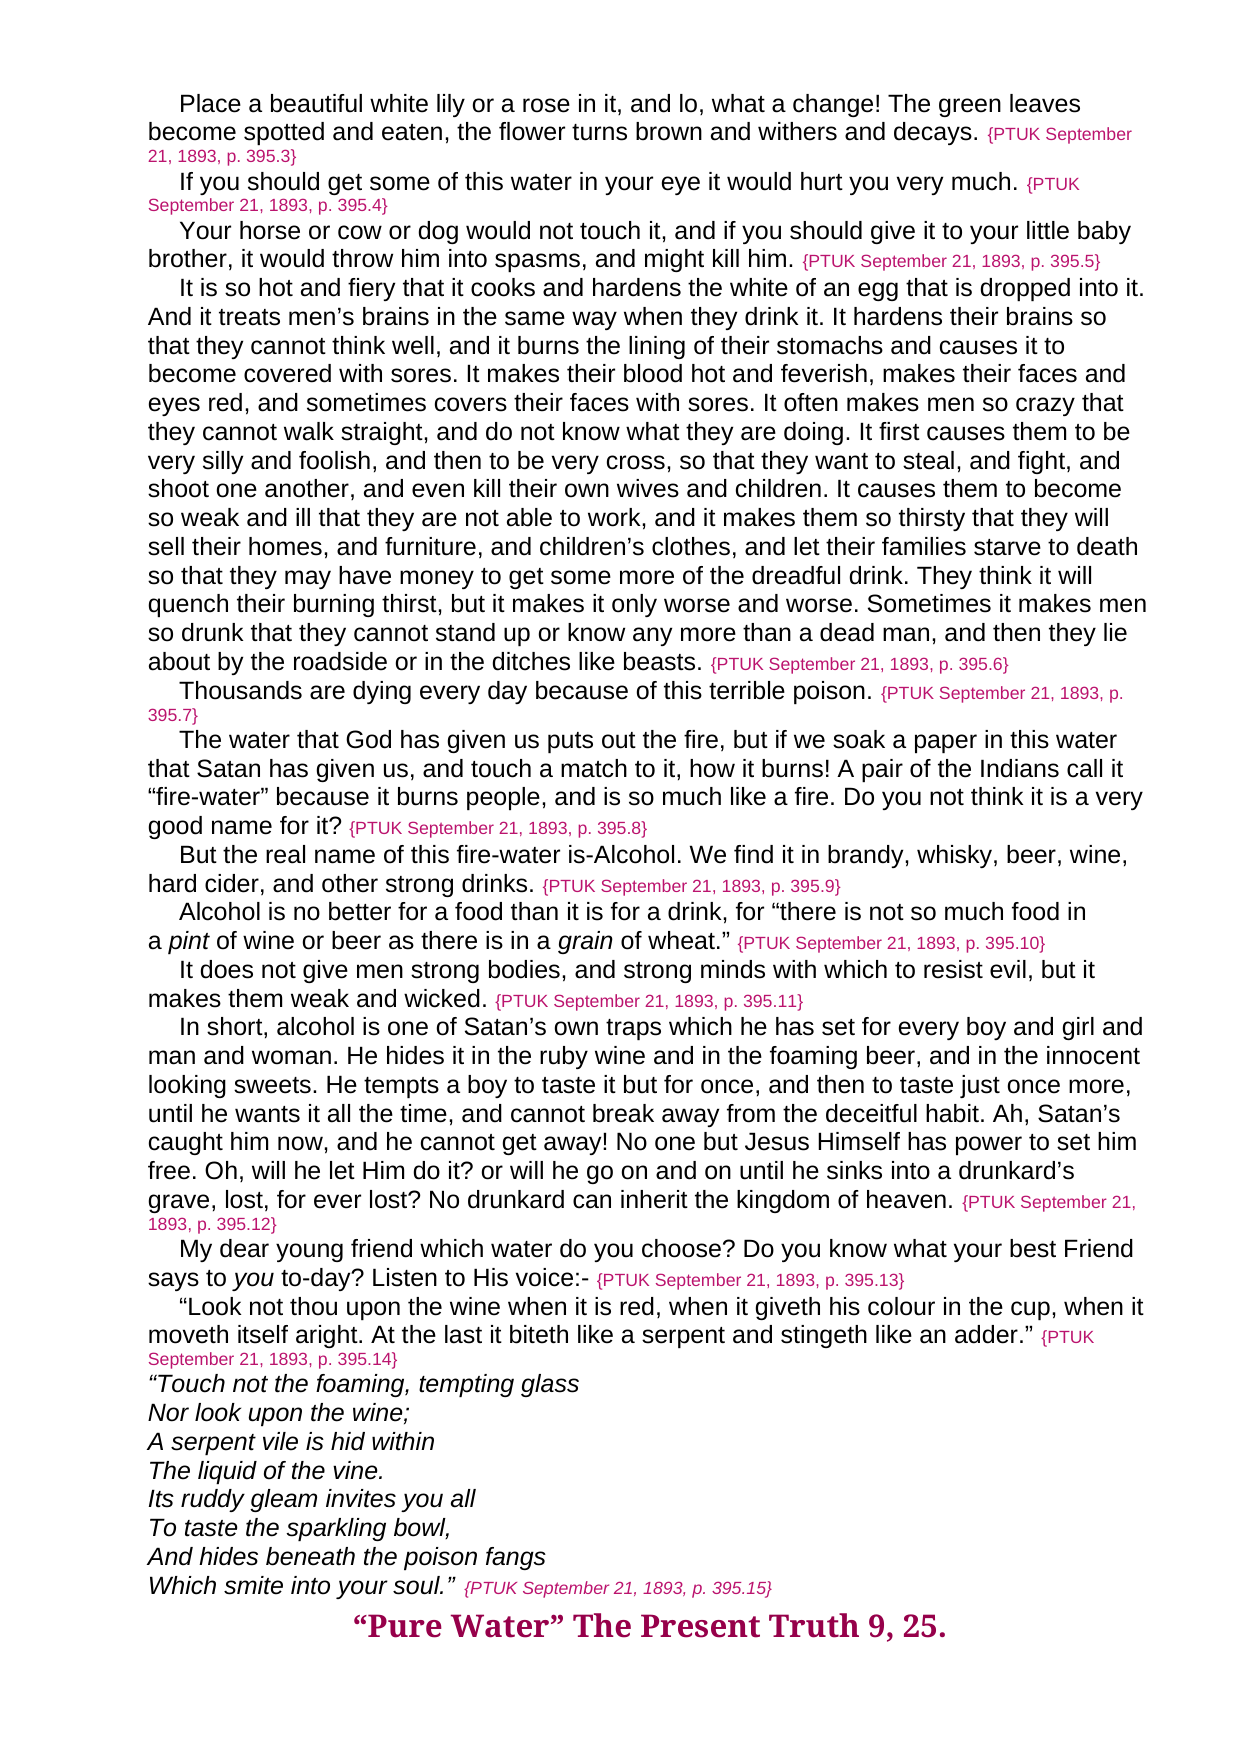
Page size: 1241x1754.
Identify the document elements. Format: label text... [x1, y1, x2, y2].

text My dear young friend which water do you choose? Do you know what your best Friend says to you to-day? Listen to His voice:- {PTUK September 21, 1893, p. 395.13} [148, 1234, 1152, 1291]
text Alcohol is no better for a food than it is for a drink, for “there is not so much food in a pint of wine or beer as there is in a grain of wheat.” {PTUK September 21, 1893, p. 395.10} [148, 897, 1152, 955]
text It is so hot and fiery that it cooks and hardens the white of an egg that is dropped into it. And it treats men’s brains in the same way when they drink it. It hardens their brains so that they cannot think well, and it burns the lining of their stomachs and causes it to become covered with sores. It makes their blood hot and feverish, makes their faces and eyes red, and sometimes covers their faces with sores. It often makes men so crazy that they cannot walk straight, and do not know what they are doing. It first causes them to be very silly and foolish, and then to be very cross, so that they want to steal, and fight, and shoot one another, and even kill their own wives and children. It causes them to become so weak and ill that they are not able to work, and it makes them so thirsty that they will sell their homes, and furniture, and children’s clothes, and let their families starve to death so that they may have money to get some more of the dreadful drink. They think it will quench their burning thirst, but it makes it only worse and worse. Sometimes it makes men so drunk that they cannot stand up or know any more than a dead man, and then they lie about by the roadside or in the ditches like beasts. {PTUK September 21, 1893, p. 395.6} [148, 273, 1152, 676]
text Your horse or cow or dog would not touch it, and if you should give it to your little baby brother, it would throw him into spasms, and might kill him. {PTUK September 21, 1893, p. 395.5} [148, 216, 1152, 273]
text “Pure Water” The Present Truth 9, 25. [148, 1599, 1152, 1646]
text It does not give men strong bodies, and strong minds with which to resist evil, but it makes them weak and wicked. {PTUK September 21, 1893, p. 395.11} [148, 955, 1152, 1012]
text “Look not thou upon the wine when it is red, when it giveth his colour in the cup, when it moveth itself aright. At the last it biteth like a serpent and stingeth like an adder.” {PTUK September 21, 1893, p. 395.14} [148, 1291, 1152, 1369]
text But the real name of this fire-water is-Alcohol. We find it in brandy, whisky, beer, wine, hard cider, and other strong drinks. {PTUK September 21, 1893, p. 395.9} [148, 840, 1152, 897]
text “Touch not the foaming, tempting glass Nor look upon the wine; A serpent vile is hid within The liquid of the vine. Its ruddy gleam invites you all To taste the sparkling bowl, And hides beneath the poison fangs Which smite into your soul.” {PTUK September 21, 1893, p. 395.15} [148, 1369, 1152, 1599]
text Place a beautiful white lily or a rose in it, and lo, what a change! The green leaves become spotted and eaten, the flower turns brown and withers and decays. {PTUK September 21, 1893, p. 395.3} [148, 88, 1152, 166]
text If you should get some of this water in your eye it would hurt you very much. {PTUK September 21, 1893, p. 395.4} [148, 166, 1152, 216]
text Thousands are dying every day because of this terrible poison. {PTUK September 21, 1893, p. 395.7} [148, 676, 1152, 725]
text The water that God has given us puts out the fire, but if we soak a paper in this water that Satan has given us, and touch a match to it, how it burns! A pair of the Indians call it “fire-water” because it burns people, and is so much like a fire. Do you not think it is a very good name for it? {PTUK September 21, 1893, p. 395.8} [148, 725, 1152, 840]
text In short, alcohol is one of Satan’s own traps which he has set for every boy and girl and man and woman. He hides it in the ruby wine and in the foaming beer, and in the innocent looking sweets. He tempts a boy to taste it but for once, and then to taste just once more, until he wants it all the time, and cannot break away from the deceitful habit. Ah, Satan’s caught him now, and he cannot get away! No one but Jesus Himself has power to set him free. Oh, will he let Him do it? or will he go on and on until he sinks into a drunkard’s grave, lost, for ever lost? No drunkard can inherit the kingdom of heaven. {PTUK September 21, 1893, p. 395.12} [148, 1012, 1152, 1234]
